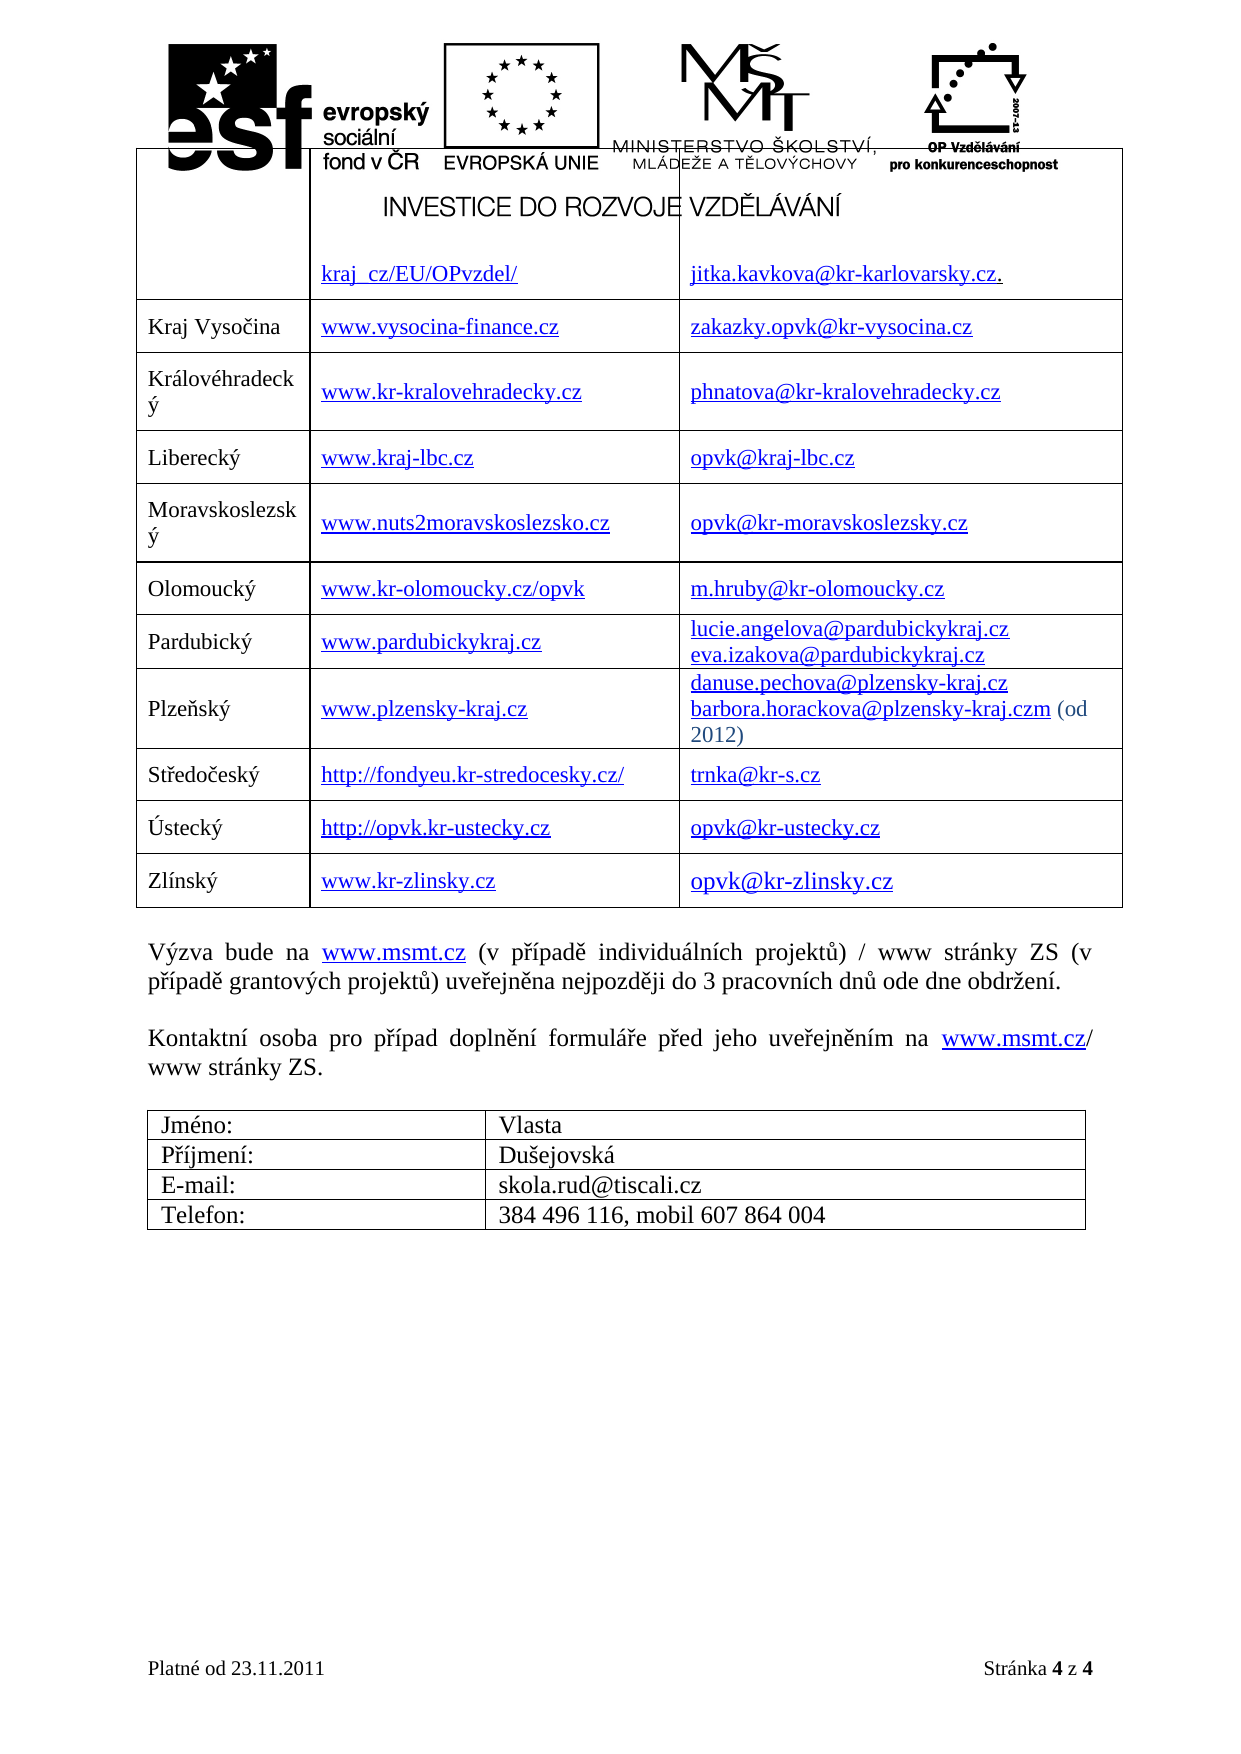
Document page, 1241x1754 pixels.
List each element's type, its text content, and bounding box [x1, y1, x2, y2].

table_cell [680, 149, 1122, 299]
table_cell opvk@kraj-lbc.cz [680, 431, 1122, 483]
table_cell m.hruby@kr-olomoucky.cz [680, 563, 1122, 614]
picture [121, 3, 1119, 248]
table_header Jméno: [148, 1111, 485, 1139]
table_cell opvk@kr-ustecky.cz [680, 801, 1122, 852]
table_cell Telefon: [148, 1200, 485, 1229]
table_cell www.pardubickykraj.cz [311, 615, 679, 668]
text Výzva bude na www.msmt.cz (v případě individuálních projektů) / www stránky ZS (v případě grantových projektů) uveřejněna nejpozději do 3 pracovních dnů ode dne obdržení. [148, 937, 1093, 994]
table_cell www.kr-zlinsky.cz [311, 854, 679, 907]
table_cell Pardubický [137, 615, 309, 668]
table_cell www.kr-olomoucky.cz/opvk [311, 563, 679, 614]
table_cell Příjmení: [148, 1140, 485, 1169]
table_cell www.nuts2moravskoslezsko.cz [311, 484, 679, 561]
table_cell phnatova@kr-kralovehradecky.cz [680, 353, 1122, 430]
table_cell www.plzensky-kraj.cz [311, 669, 679, 748]
table_cell trnka@kr-s.cz [680, 749, 1122, 800]
table_cell Olomoucký [137, 563, 309, 614]
table_header Vlasta [486, 1111, 1085, 1139]
table_cell opvk@kr-moravskoslezsky.cz [680, 484, 1122, 561]
table_cell http://fondyeu.kr-stredocesky.cz/ [311, 749, 679, 800]
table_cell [311, 149, 679, 299]
table_cell www.vysocina-finance.cz [311, 300, 679, 352]
table_cell 384 496 116, mobil 607 864 004 [486, 1200, 1085, 1229]
text Kontaktní osoba pro případ doplnění formuláře před jeho uveřejněním na www.msmt.cz/ www stránky ZS. [148, 1023, 1093, 1081]
table_cell Liberecký [137, 431, 309, 483]
table_cell lucie.angelova@pardubickykraj.cz eva.izakova@pardubickykraj.cz [680, 615, 1122, 668]
table_cell zakazky.opvk@kr-vysocina.cz [680, 300, 1122, 352]
table_cell Královéhradecký [137, 353, 309, 430]
table_cell Karlovarský [137, 149, 309, 299]
table_cell Plzeňský [137, 669, 309, 748]
table_cell opvk@kr-zlinsky.cz [680, 854, 1122, 907]
table_cell danuse.pechova@plzensky-kraj.cz barbora.horackova@plzensky-kraj.czm (od 2012) [680, 669, 1122, 748]
table_cell skola.rud@tiscali.cz [486, 1170, 1085, 1199]
table_cell Středočeský [137, 749, 309, 800]
table_cell Zlínský [137, 854, 309, 907]
table_cell Kraj Vysočina [137, 300, 309, 352]
table_cell E-mail: [148, 1170, 485, 1199]
table_cell Dušejovská [486, 1140, 1085, 1169]
table_cell Ústecký [137, 801, 309, 852]
table_cell http://opvk.kr-ustecky.cz [311, 801, 679, 852]
table_cell www.kraj-lbc.cz [311, 431, 679, 483]
table_cell Moravskoslezský [137, 484, 309, 561]
table_cell www.kr-kralovehradecky.cz [311, 353, 679, 430]
